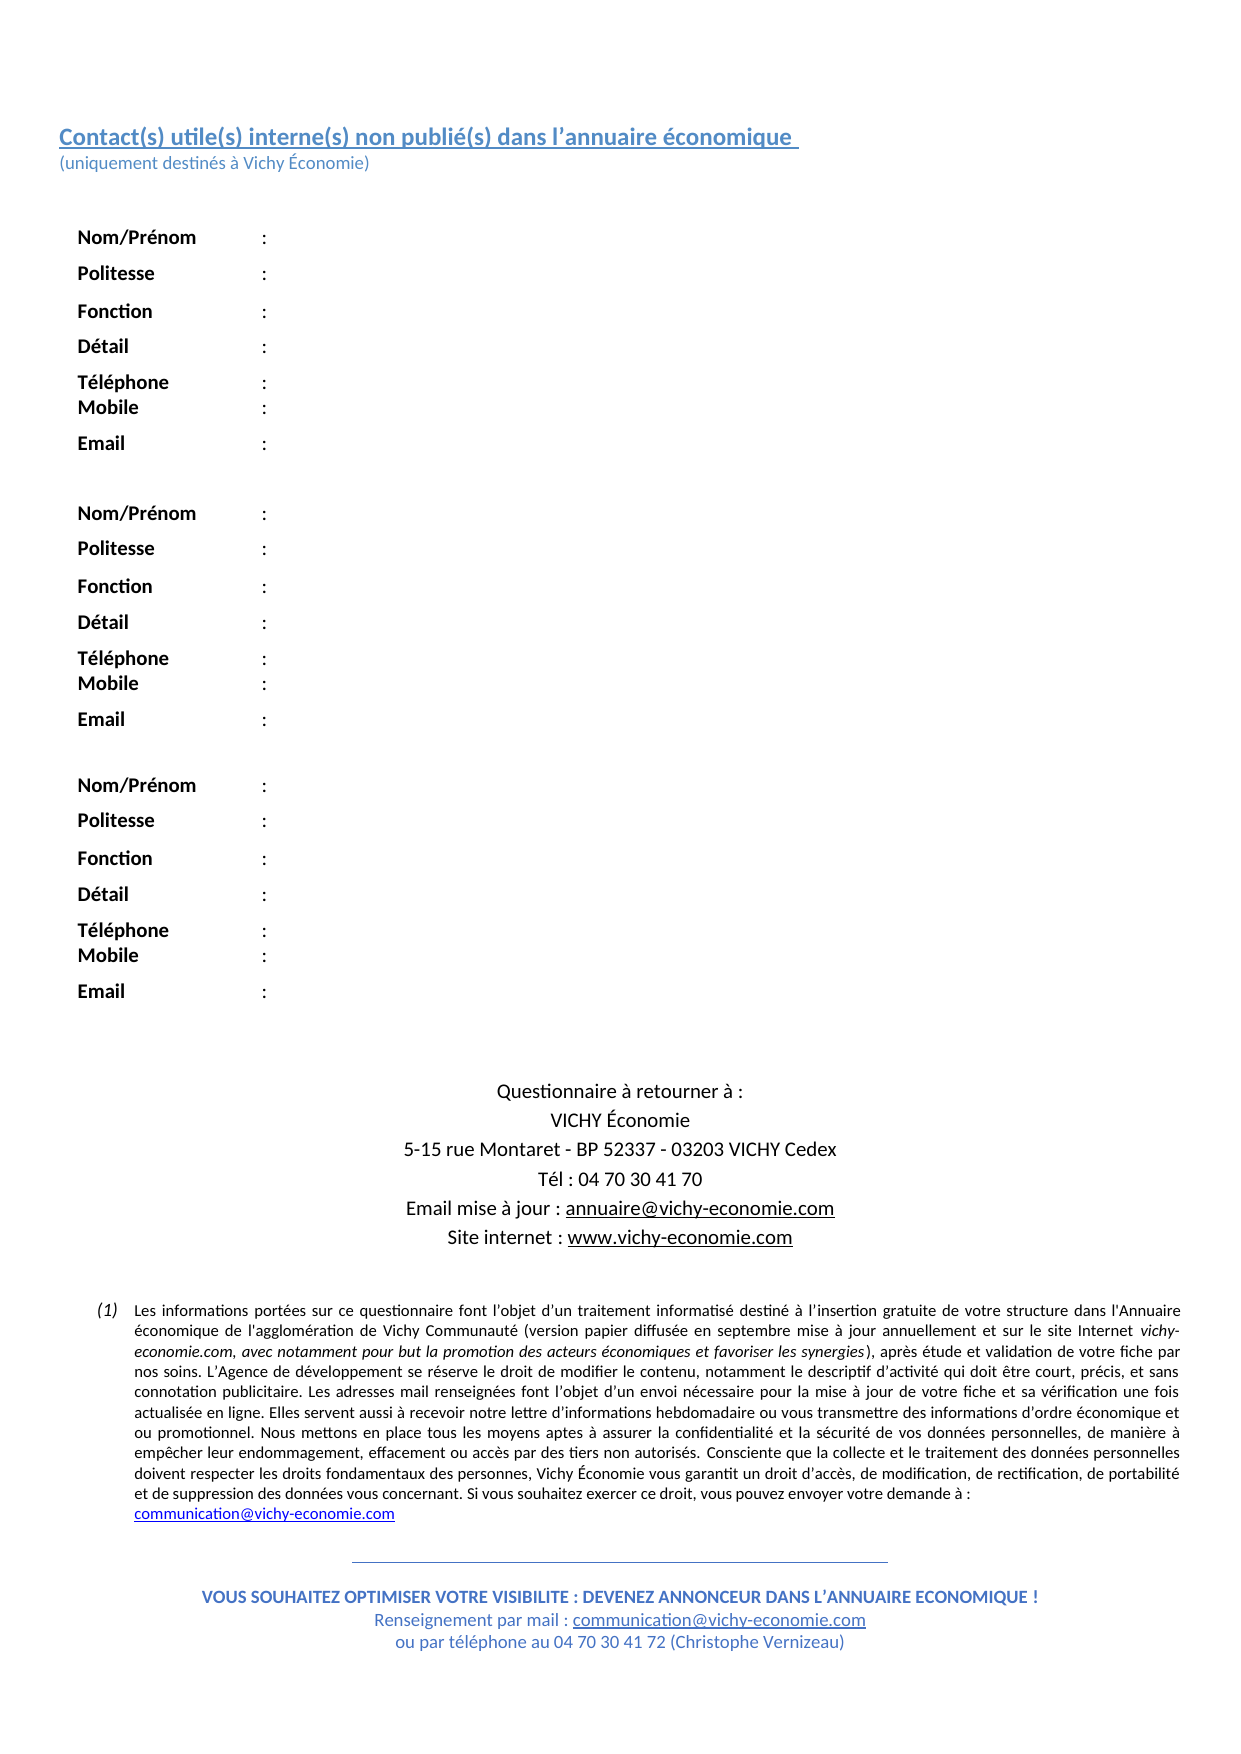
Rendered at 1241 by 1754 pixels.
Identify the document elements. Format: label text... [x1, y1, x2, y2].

list Les informations portées sur ce questionnaire font l’objet d’un traitement informatisé destiné à l’insertion gratuite de votre structure dans l'Annuaire économique de l'agglomération de Vichy Communauté (version papier diffusée en septembre mise à jour annuellement et sur le site Internet vichy-economie.com, avec notamment pour but la promotion des acteurs économiques et favoriser les synergies), après étude et validation de votre fiche par nos soins. L’Agence de développement se réserve le droit de modifier le contenu, notamment le descriptif d’activité qui doit être court, précis, et sans connotation publicitaire. Les adresses mail renseignées font l’objet d’un envoi nécessaire pour la mise à jour de votre fiche et sa vérification une fois actualisée en ligne. Elles servent aussi à recevoir notre lettre d’informations hebdomadaire ou vous transmettre des informations d’ordre économique et ou promotionnel. Nous mettons en place tous les moyens aptes à assurer la confidentialité et la sécurité de vos données personnelles, de manière à empêcher leur endommagement, effacement ou accès par des tiers non autorisés. Consciente que la collecte et le traitement des données personnelles doivent respecter les droits fondamentaux des personnes, Vichy Économie vous garantit un droit d’accès, de modification, de rectification, de portabilité et de suppression des données vous concernant. Si vous souhaitez exercer ce droit, vous pouvez envoyer votre demande à : [97, 1298, 1181, 1503]
text Fonction : [59, 574, 1181, 599]
text Email : [59, 430, 1181, 456]
text (uniquement destinés à Vichy Économie) [59, 152, 1181, 174]
text Fonction : [59, 846, 1181, 871]
text Politesse : [59, 536, 1181, 561]
text ou par téléphone au 04 70 30 41 72 (Christophe Vernizeau) [59, 1631, 1181, 1653]
text Email mise à jour : annuaire@vichy-economie.com [59, 1195, 1181, 1220]
text VOUS SOUHAITEZ OPTIMISER VOTRE VISIBILITE : DEVENEZ ANNONCEUR DANS L’ANNUAIRE ECONOMIQUE ! [59, 1585, 1181, 1608]
text Mobile : [59, 394, 1181, 420]
list communication@vichy-economie.com [134, 1503, 1181, 1524]
text Site internet : www.vichy-economie.com [59, 1224, 1181, 1249]
text Nom/Prénom : [59, 772, 1181, 797]
text VICHY Économie [59, 1107, 1181, 1133]
text Nom/Prénom : [59, 500, 1181, 525]
text Téléphone : [59, 917, 1181, 942]
text Mobile : [59, 670, 1181, 696]
text 5-15 rue Montaret - BP 52337 - 03203 VICHY Cedex [59, 1137, 1181, 1162]
text Détail : [59, 333, 1181, 359]
text Tél : 04 70 30 41 70 [59, 1166, 1181, 1191]
text Politesse : [59, 807, 1181, 833]
text Contact(s) utile(s) interne(s) non publié(s) dans l’annuaire économique [59, 121, 1181, 152]
text Email : [59, 978, 1181, 1003]
text Nom/Prénom : [59, 224, 1181, 249]
text Détail : [59, 609, 1181, 635]
text Email : [59, 706, 1181, 731]
text Politesse : [59, 260, 1181, 285]
text Détail : [59, 881, 1181, 907]
text Téléphone : [59, 645, 1181, 670]
text Renseignement par mail : communication@vichy-economie.com [59, 1608, 1181, 1631]
text Fonction : [59, 298, 1181, 323]
text Téléphone : [59, 369, 1181, 394]
text Questionnaire à retourner à : [59, 1078, 1181, 1104]
text Mobile : [59, 942, 1181, 968]
